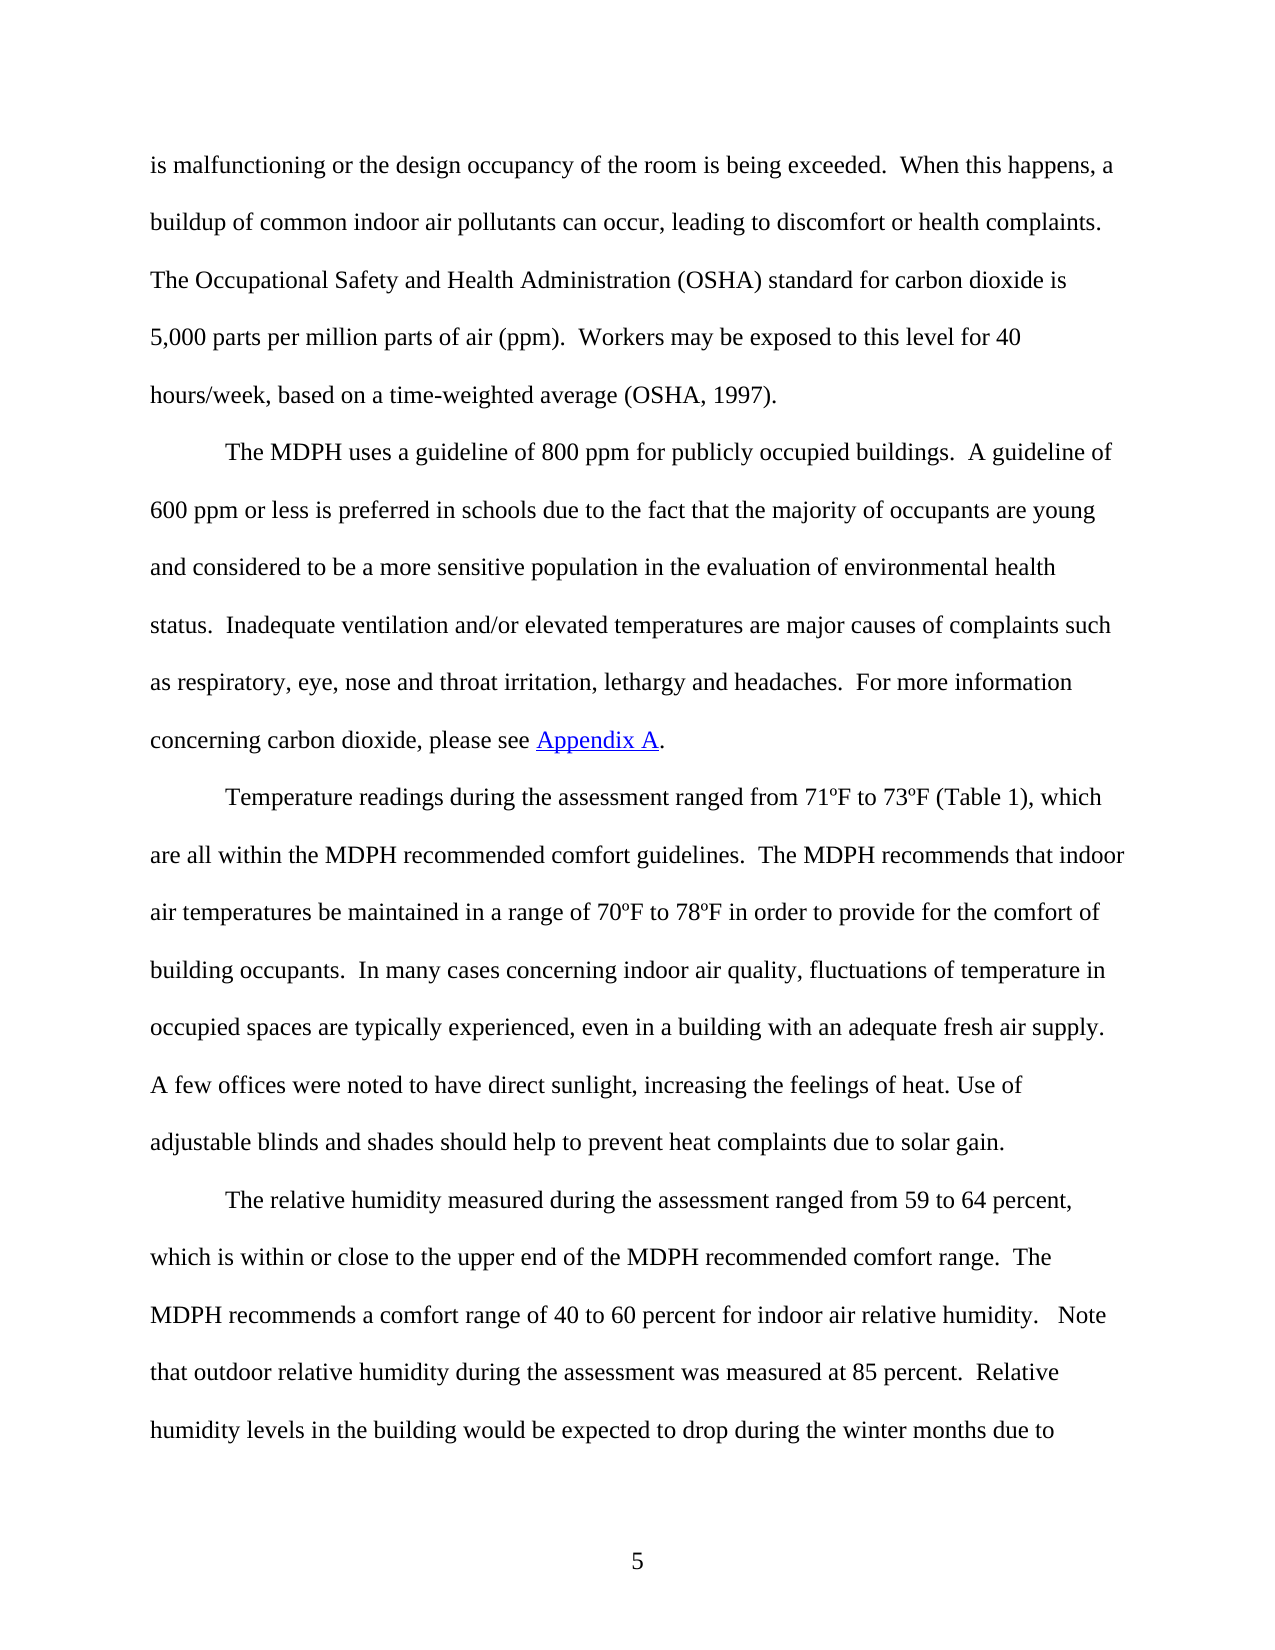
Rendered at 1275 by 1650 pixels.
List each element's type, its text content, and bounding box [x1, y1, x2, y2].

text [150, 1185, 1125, 1444]
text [150, 150, 1125, 409]
text The MDPH uses a guideline of 800 ppm for publicly occupied buildings. A guideline of 600 ppm or less is preferred in schools due to the fact that the majority of occupants are young and considered to be a more sensitive population in the evaluation of environmental health status. Inadequate ventilation and/or elevated temperatures are major causes of complaints such as respiratory, eye, nose and throat irritation, lethargy and headaches. For more information concerning carbon dioxide, please see Appendix A. [150, 437, 1125, 754]
text Temperature readings during the assessment ranged from 71ºF to 73ºF (Table 1), which are all within the MDPH recommended comfort guidelines. The MDPH recommends that indoor air temperatures be maintained in a range of 70ºF to 78ºF in order to provide for the comfort of building occupants. In many cases concerning indoor air quality, fluctuations of temperature in occupied spaces are typically experienced, even in a building with an adequate fresh air supply. A few offices were noted to have direct sunlight, increasing the feelings of heat. Use of adjustable blinds and shades should help to prevent heat complaints due to solar gain. [150, 782, 1125, 1156]
